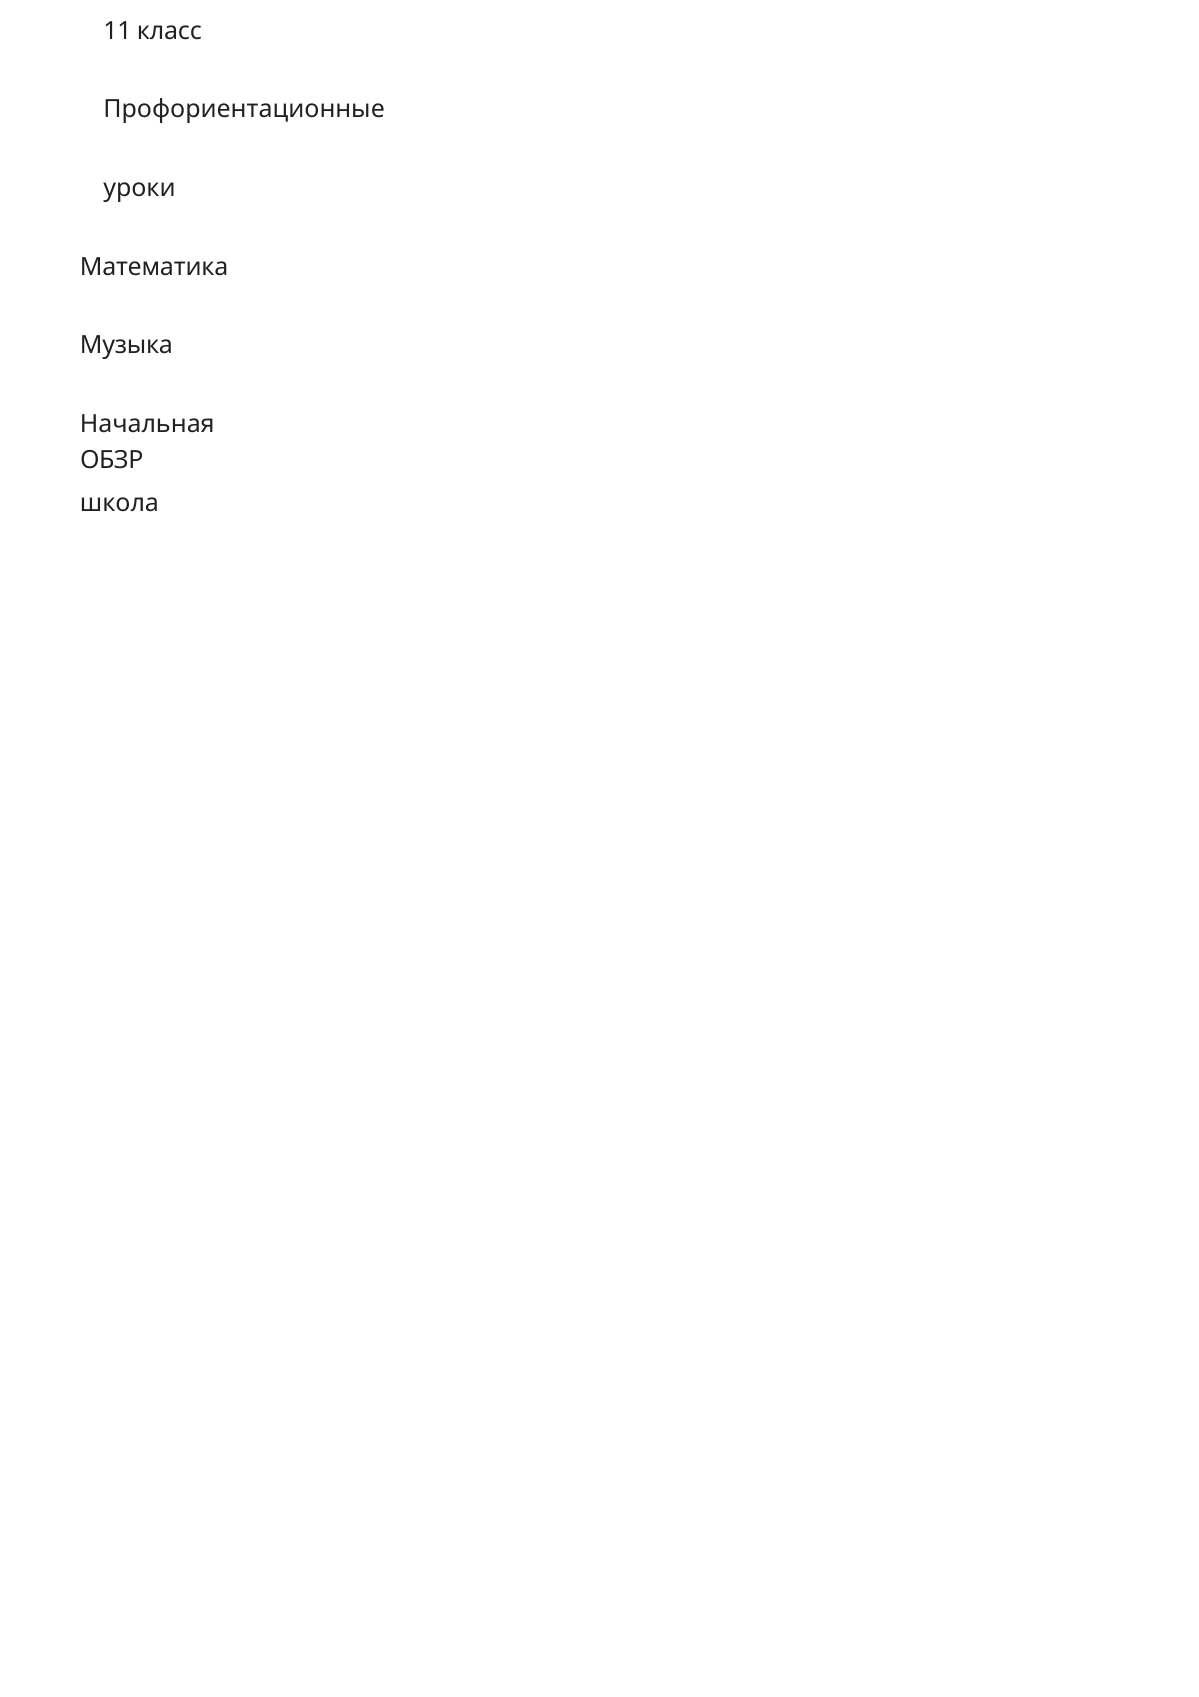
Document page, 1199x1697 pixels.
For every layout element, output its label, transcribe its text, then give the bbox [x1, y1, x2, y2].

text Математика Музыка Начальная школа [79, 248, 293, 518]
list класс Профориентационные уроки [103, 12, 444, 204]
